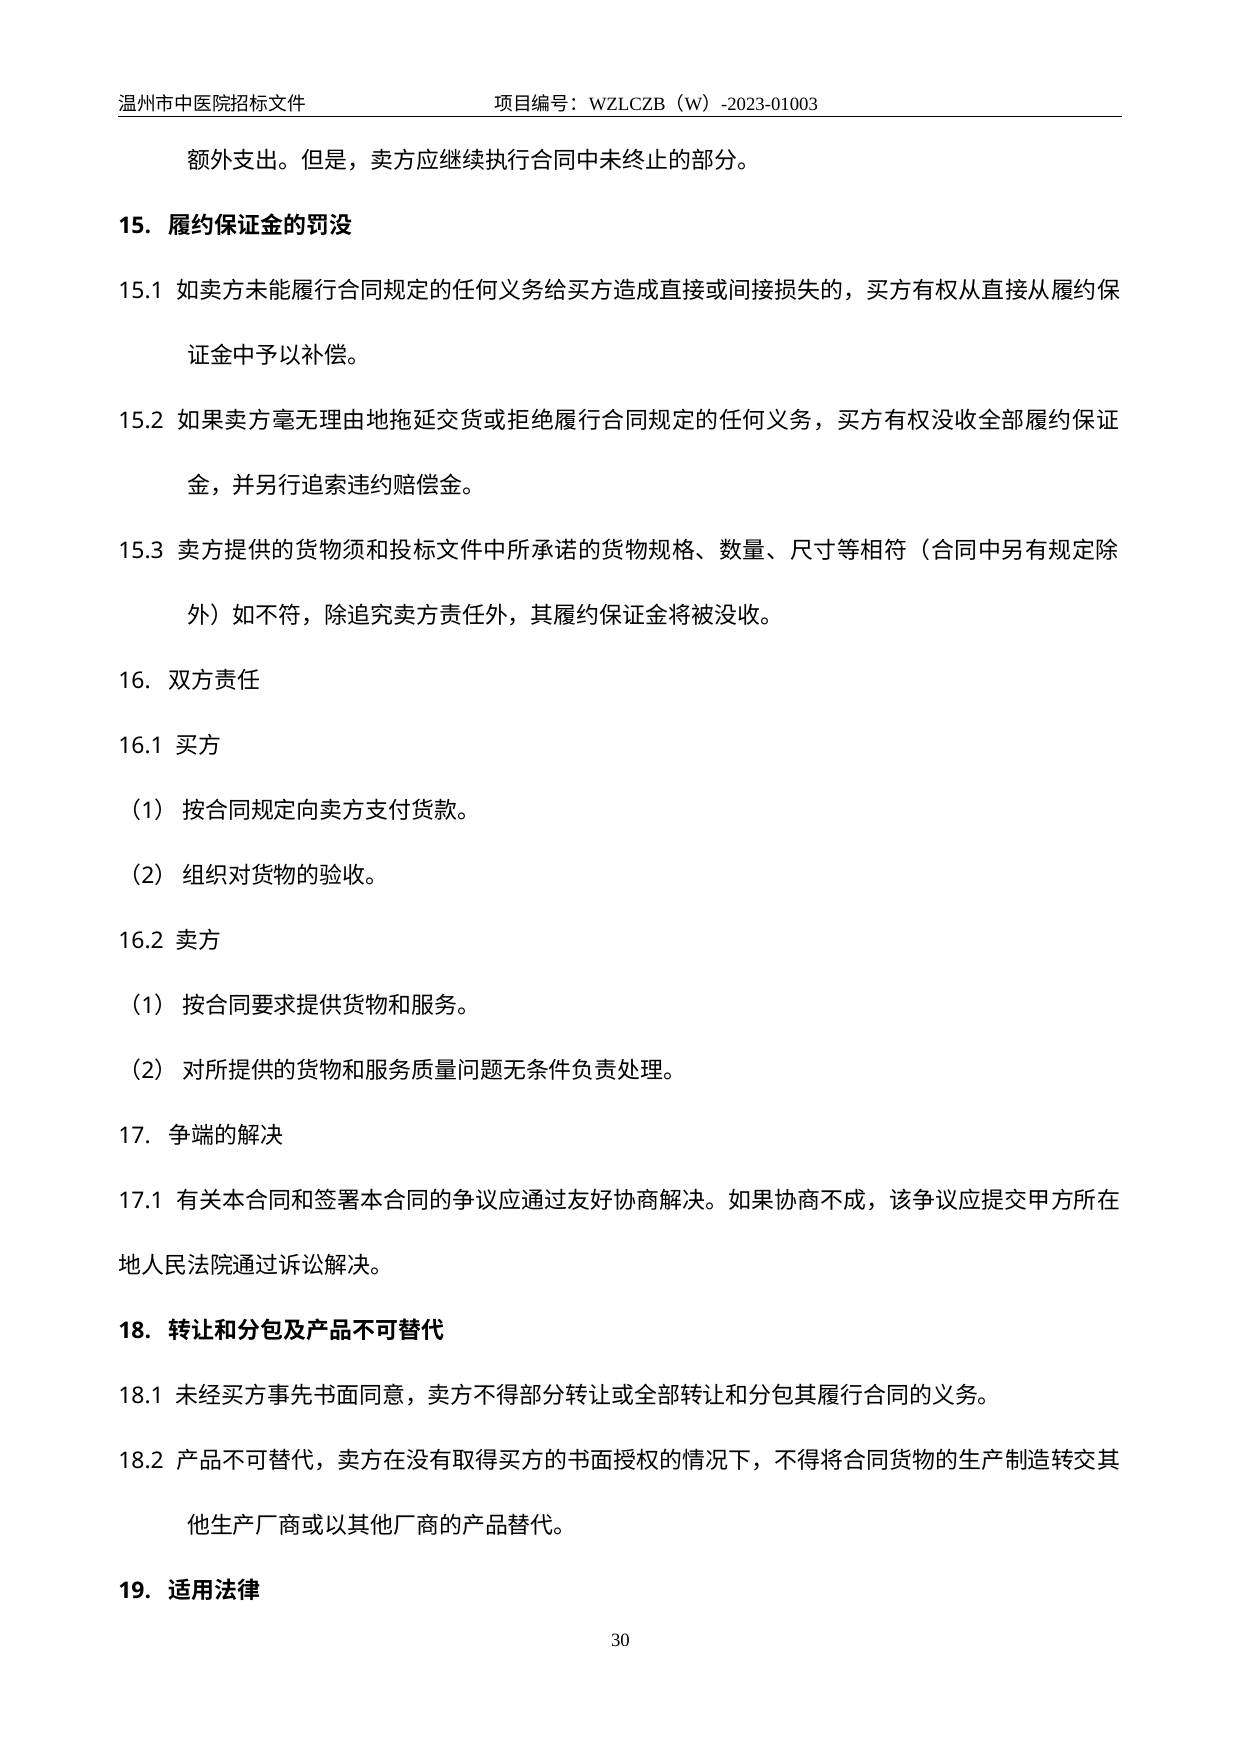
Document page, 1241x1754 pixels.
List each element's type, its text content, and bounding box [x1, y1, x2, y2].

text 16.1 买方 [118, 711, 1122, 776]
text 17.1 有关本合同和签署本合同的争议应通过友好协商解决。如果协商不成，该争议应提交甲方所在地人民法院通过诉讼解决。 [118, 1166, 1122, 1296]
text 17. 争端的解决 [118, 1101, 1122, 1166]
text 15.2 如果卖方毫无理由地拖延交货或拒绝履行合同规定的任何义务，买方有权没收全部履约保证金，并另行追索违约赔偿金。 [118, 386, 1122, 516]
text （2） 组织对货物的验收。 [118, 841, 1122, 906]
text 15. 履约保证金的罚没 [118, 191, 1122, 256]
text 16.2 卖方 [118, 906, 1122, 971]
text （2） 对所提供的货物和服务质量问题无条件负责处理。 [118, 1036, 1122, 1101]
text 18. 转让和分包及产品不可替代 [118, 1296, 1122, 1361]
text 18.2 产品不可替代，卖方在没有取得买方的书面授权的情况下，不得将合同货物的生产制造转交其他生产厂商或以其他厂商的产品替代。 [118, 1426, 1122, 1556]
text （1） 按合同规定向卖方支付货款。 [118, 776, 1122, 841]
text 15.3 卖方提供的货物须和投标文件中所承诺的货物规格、数量、尺寸等相符（合同中另有规定除外）如不符，除追究卖方责任外，其履约保证金将被没收。 [118, 516, 1122, 646]
text 18.1 未经买方事先书面同意，卖方不得部分转让或全部转让和分包其履行合同的义务。 [118, 1361, 1122, 1426]
text 15.1 如卖方未能履行合同规定的任何义务给买方造成直接或间接损失的，买方有权从直接从履约保证金中予以补偿。 [118, 256, 1122, 386]
text 19. 适用法律 [118, 1556, 1122, 1621]
text （1） 按合同要求提供货物和服务。 [118, 971, 1122, 1036]
text 16. 双方责任 [118, 646, 1122, 711]
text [118, 126, 1122, 191]
